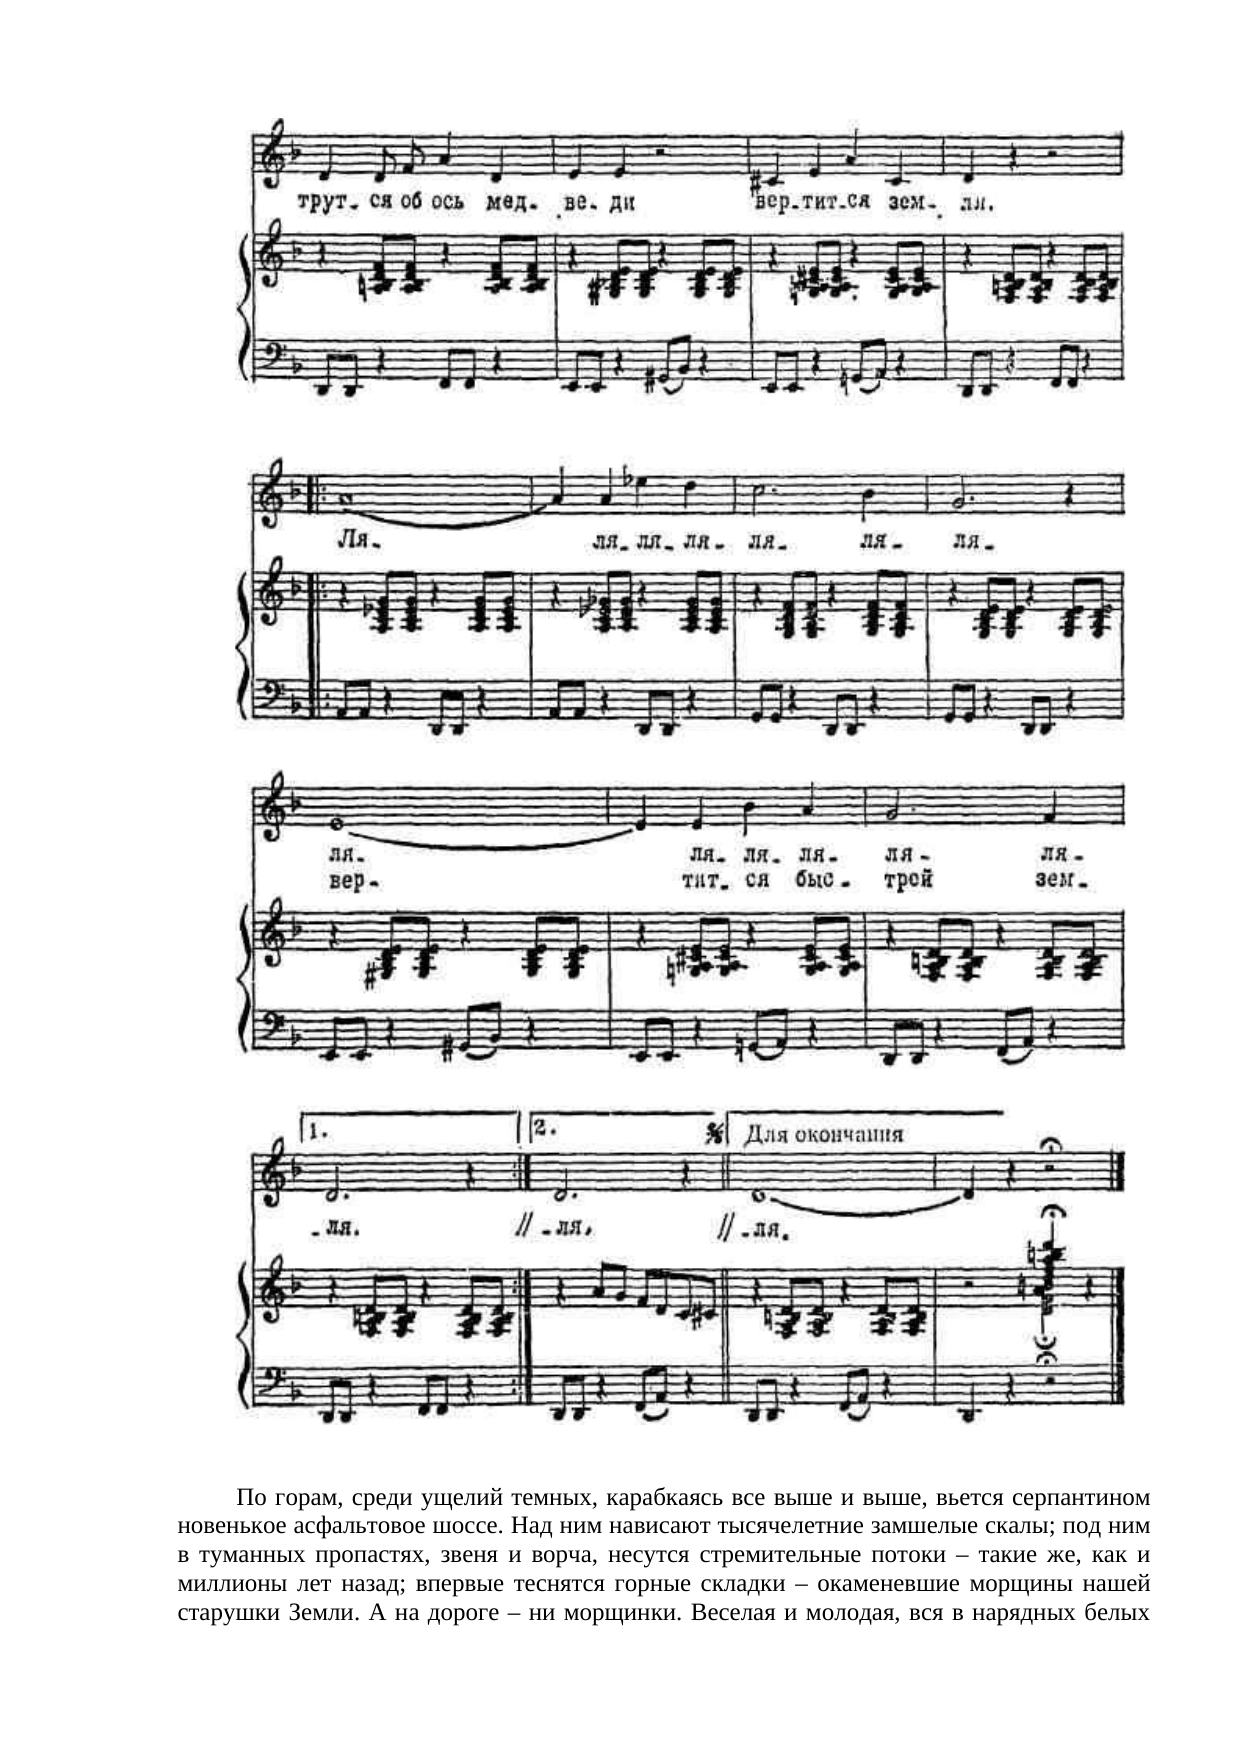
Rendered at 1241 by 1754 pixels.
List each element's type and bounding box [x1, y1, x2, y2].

text [177, 1482, 1152, 1626]
picture [234, 118, 1126, 1425]
